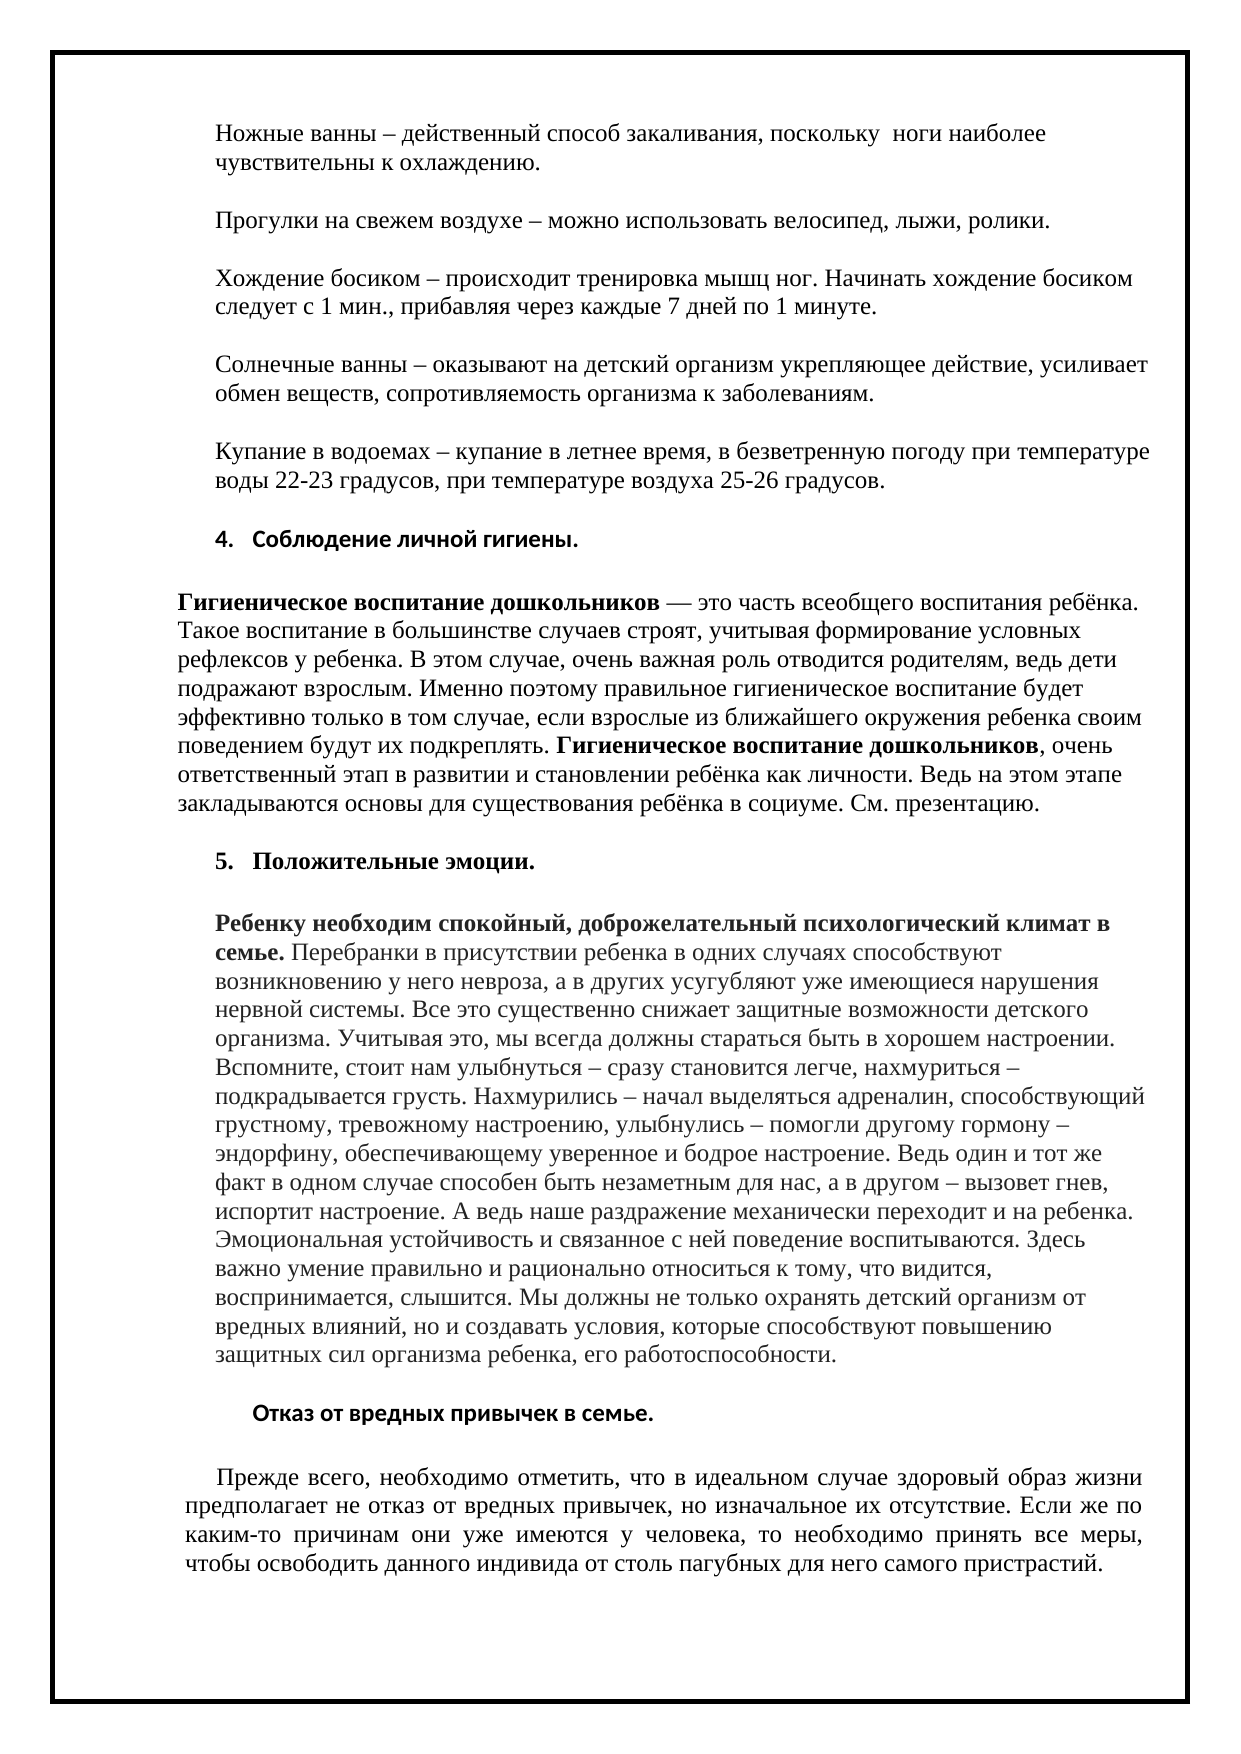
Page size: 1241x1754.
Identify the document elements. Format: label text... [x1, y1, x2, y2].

text Купание в водоемах – купание в летнее время, в безветренную погоду при температуре воды 22-23 градусов, при температуре воздуха 25-26 градусов. [215, 436, 1152, 493]
text Ребенку необходим спокойный, доброжелательный психологический климат в семье. Перебранки в присутствии ребенка в одних случаях способствуют возникновению у него невроза, а в других усугубляют уже имеющиеся нарушения нервной системы. Все это существенно снижает защитные возможности детского организма. Учитывая это, мы всегда должны стараться быть в хорошем настроении. Вспомните, стоит нам улыбнуться – сразу становится легче, нахмуриться – подкрадывается грусть. Нахмурились – начал выделяться адреналин, способствующий грустному, тревожному настроению, улыбнулись – помогли другому гормону – эндорфину, обеспечивающему уверенное и бодрое настроение. Ведь один и тот же факт в одном случае способен быть незаметным для нас, а в другом – вызовет гнев, испортит настроение. А ведь наше раздражение механически переходит и на ребенка. Эмоциональная устойчивость и связанное с ней поведение воспитываются. Здесь важно умение правильно и рационально относиться к тому, что видится, воспринимается, слышится. Мы должны не только охранять детский организм от вредных влияний, но и создавать условия, которые способствуют повышению защитных сил организма ребенка, его работоспособности. [215, 908, 1152, 1368]
text Хождение босиком – происходит тренировка мышц ног. Начинать хождение босиком следует с 1 мин., прибавляя через каждые 7 дней по 1 минуте. [215, 263, 1152, 320]
list Отказ от вредных привычек в семье. [252, 1397, 1152, 1428]
text Гигиеническое воспитание дошкольников — это часть всеобщего воспитания ребёнка. Такое воспитание в большинстве случаев строят, учитывая формирование условных рефлексов у ребенка. В этом случае, очень важная роль отводится родителям, ведь дети подражают взрослым. Именно поэтому правильное гигиеническое воспитание будет эффективно только в том случае, если взрослые из ближайшего окружения ребенка своим поведением будут их подкреплять. Гигиеническое воспитание дошкольников, очень ответственный этап в развитии и становлении ребёнка как личности. Ведь на этом этапе закладываются основы для существования ребёнка в социуме. См. презентацию. [177, 587, 1152, 817]
text Солнечные ванны – оказывают на детский организм укрепляющее действие, усиливает обмен веществ, сопротивляемость организма к заболеваниям. [215, 349, 1152, 407]
list Положительные эмоции. [215, 846, 1152, 875]
text Ножные ванны – действенный способ закаливания, поскольку ноги наиболее чувствительны к охлаждению. [215, 118, 1152, 176]
text Прогулки на свежем воздухе – можно использовать велосипед, лыжи, ролики. [215, 205, 1152, 233]
list Соблюдение личной гигиены. [215, 523, 1152, 553]
text Прежде всего, необходимо отметить, что в идеальном случае здоровый образ жизни предполагает не отказ от вредных привычек, но изначальное их отсутствие. Если же по каким-то причинам они уже имеются у человека, то необходимо принять все меры, чтобы освободить данного индивида от столь пагубных для него самого пристрастий. [185, 1462, 1144, 1577]
